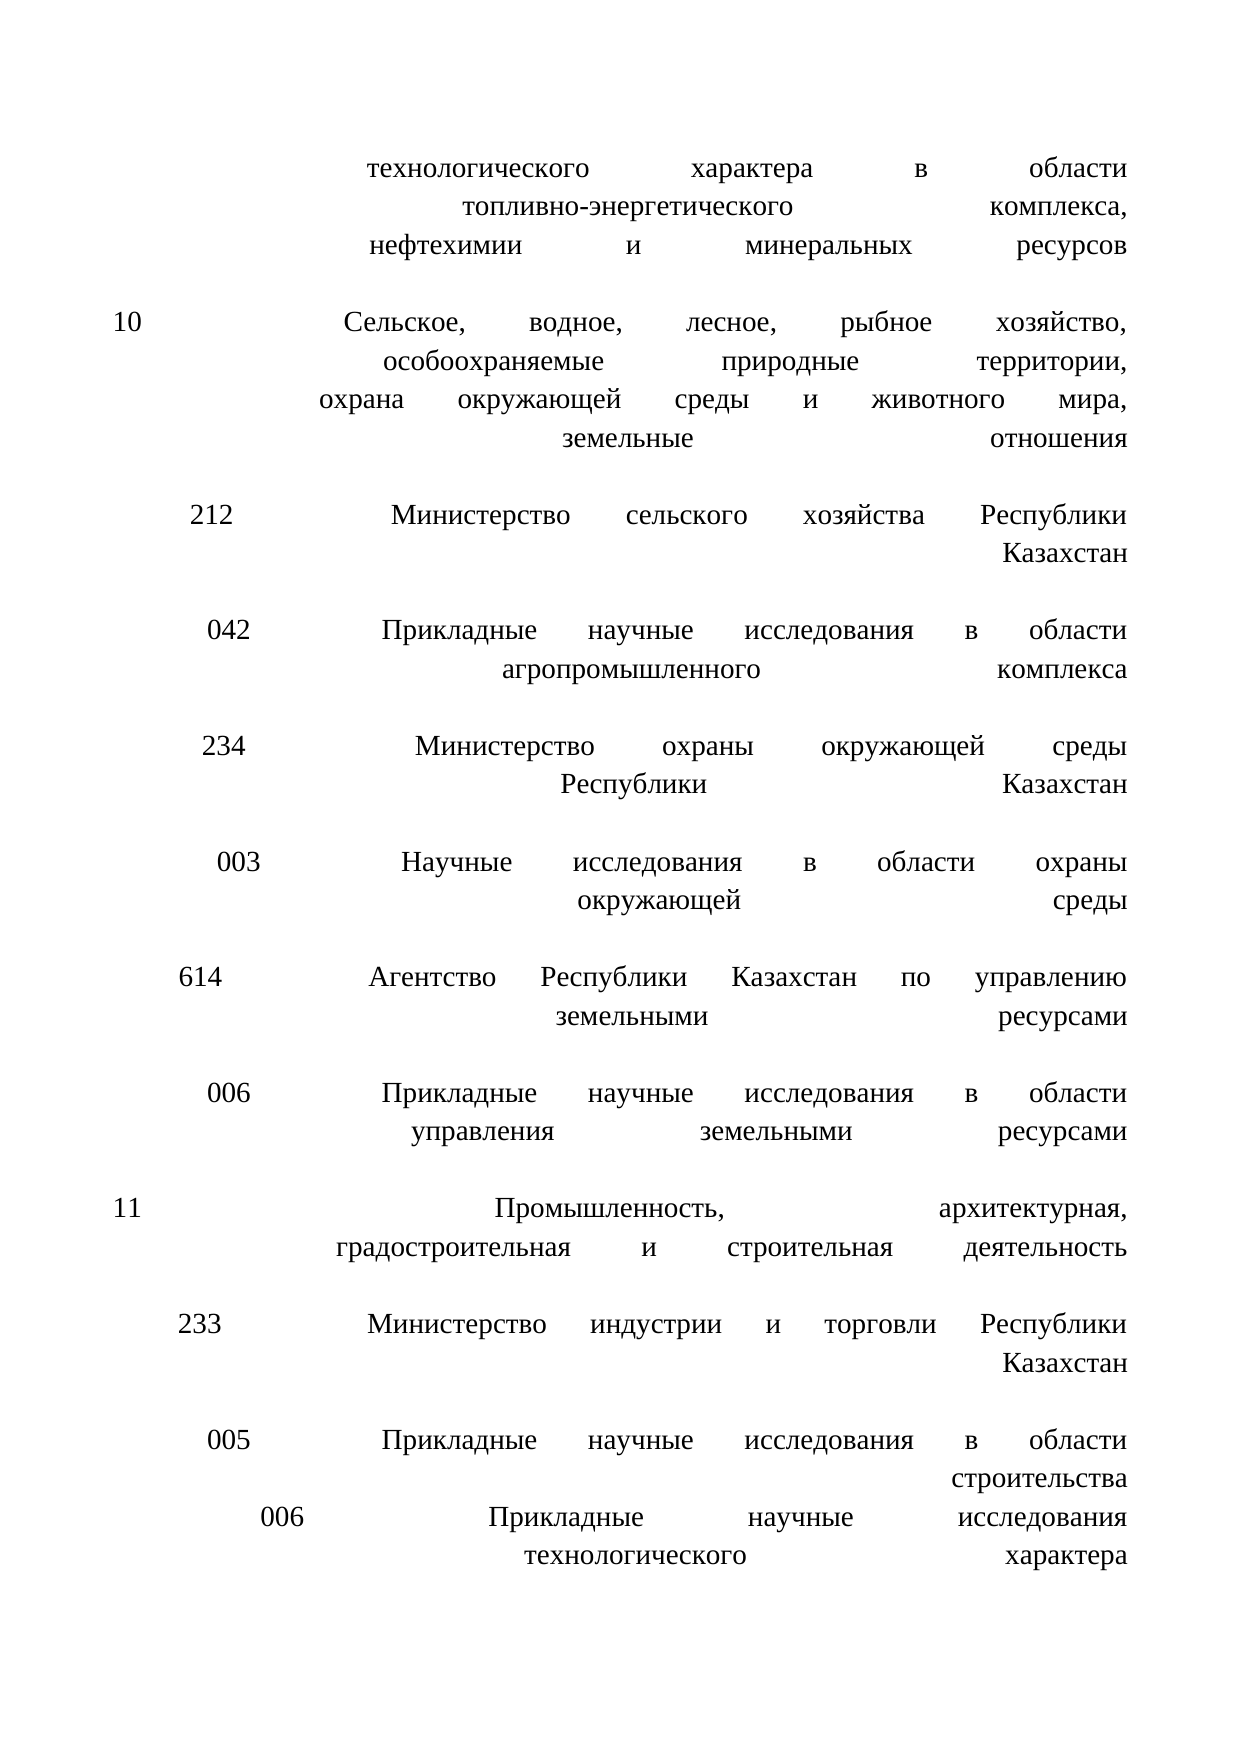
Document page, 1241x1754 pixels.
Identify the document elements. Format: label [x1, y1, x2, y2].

text [112, 150, 1128, 1571]
